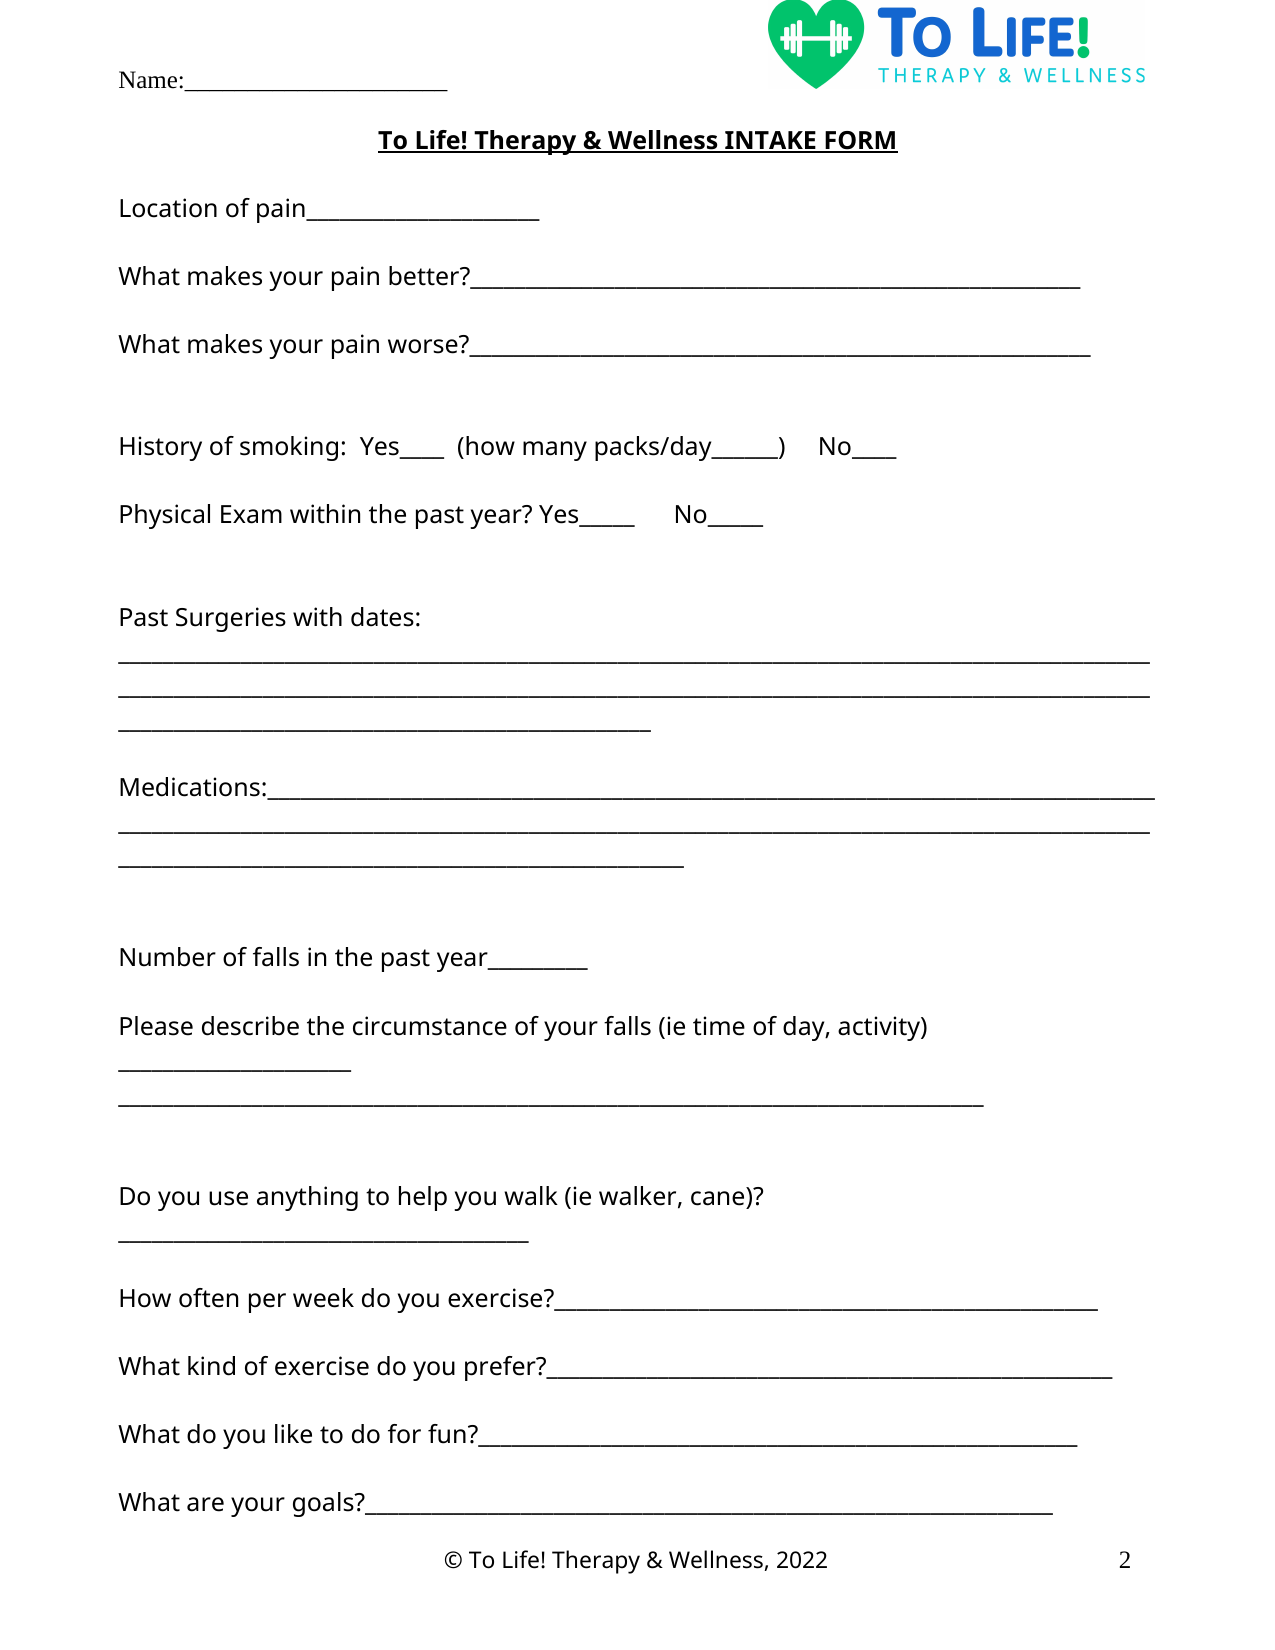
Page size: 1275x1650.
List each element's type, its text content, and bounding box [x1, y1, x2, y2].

text What kind of exercise do you prefer?___________________________________________________ [118, 1349, 1157, 1383]
text What do you like to do for fun?______________________________________________________ [118, 1417, 1157, 1451]
text How often per week do you exercise?_________________________________________________ [118, 1281, 1157, 1315]
text What are your goals?______________________________________________________________ [118, 1485, 1157, 1519]
text ______________________________________________________________________________ [118, 1076, 1157, 1110]
text Physical Exam within the past year? Yes_____ No_____ [118, 497, 1157, 531]
text Medications:________________________________________________________________________________________________________________________________________________________________________________________________________________________________ [118, 770, 1157, 872]
text What makes your pain worse?________________________________________________________ [118, 327, 1157, 361]
text Number of falls in the past year_________ [118, 940, 1157, 974]
text History of smoking: Yes____ (how many packs/day______) No____ [118, 429, 1157, 463]
text Location of pain_____________________ [118, 191, 1157, 225]
picture [768, 0, 1145, 89]
text What makes your pain better?_______________________________________________________ [118, 259, 1157, 293]
text Past Surgeries with dates: __________________________________________________________________________________________________________________________________________________________________________________________________________________________________________ [118, 599, 1157, 736]
text Please describe the circumstance of your falls (ie time of day, activity) _____________________ [118, 1008, 1157, 1076]
text Do you use anything to help you walk (ie walker, cane)?_____________________________________ [118, 1178, 1157, 1247]
